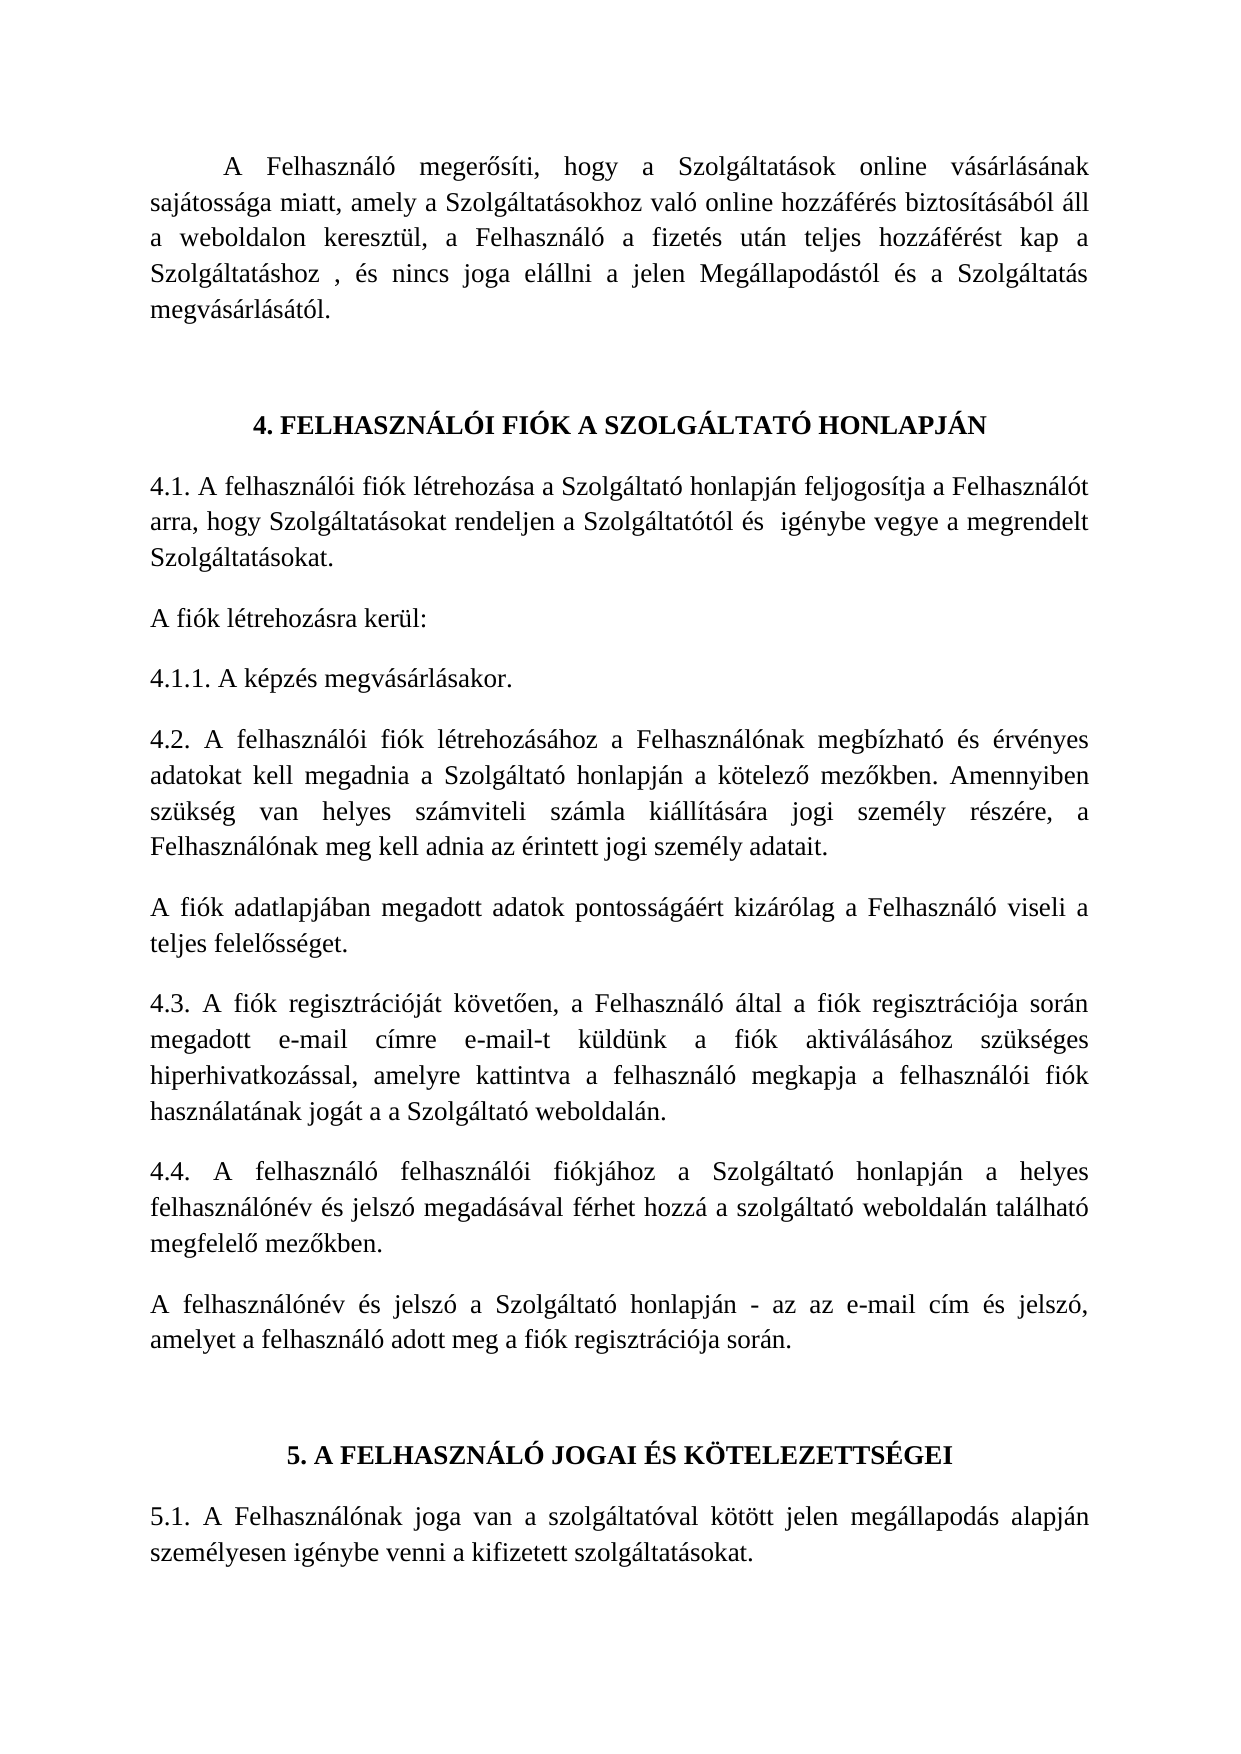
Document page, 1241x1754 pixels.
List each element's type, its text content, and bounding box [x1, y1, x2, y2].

text A felhasználónév és jelszó a Szolgáltató honlapján - az az e-mail cím és jelszó, amelyet a felhasználó adott meg a fiók regisztrációja során. [150, 1288, 1090, 1354]
text 4.4. A felhasználó felhasználói fiókjához a Szolgáltató honlapján a helyes felhasználónév és jelszó megadásával férhet hozzá a szolgáltató weboldalán található megfelelő mezőkben. [150, 1156, 1090, 1258]
text 4.1.1. A képzés megvásárlásakor. [150, 662, 1090, 694]
text 4.1. A felhasználói fiók létrehozása a Szolgáltató honlapján feljogosítja a Felhasználót arra, hogy Szolgáltatásokat rendeljen a Szolgáltatótól és igénybe vegye a megrendelt Szolgáltatásokat. [150, 469, 1090, 572]
text A fiók létrehozásra kerül: [150, 602, 1090, 633]
text 4. FELHASZNÁLÓI FIÓK A SZOLGÁLTATÓ HONLAPJÁN [150, 409, 1090, 440]
text A Felhasználó megerősíti, hogy a Szolgáltatások online vásárlásának sajátossága miatt, amely a Szolgáltatásokhoz való online hozzáférés biztosításából áll a weboldalon keresztül, a Felhasználó a fizetés után teljes hozzáférést kap a Szolgáltatáshoz , és nincs joga elállni a jelen Megállapodástól és a Szolgáltatás megvásárlásától. [150, 150, 1090, 324]
text 4.3. A fiók regisztrációját követően, a Felhasználó által a fiók regisztrációja során megadott e-mail címre e-mail-t küldünk a fiók aktiválásához szükséges hiperhivatkozással, amelyre kattintva a felhasználó megkapja a felhasználói fiók használatának jogát a a Szolgáltató weboldalán. [150, 988, 1090, 1126]
text A fiók adatlapjában megadott adatok pontosságáért kizárólag a Felhasználó viseli a teljes felelősséget. [150, 891, 1090, 958]
text 5. A FELHASZNÁLÓ JOGAI ÉS KÖTELEZETTSÉGEI [150, 1439, 1090, 1471]
text 4.2. A felhasználói fiók létrehozásához a Felhasználónak megbízható és érvényes adatokat kell megadnia a Szolgáltató honlapján a kötelező mezőkben. Amennyiben szükség van helyes számviteli számla kiállítására jogi személy részére, a Felhasználónak meg kell adnia az érintett jogi személy adatait. [150, 723, 1090, 862]
text 5.1. A Felhasználónak joga van a szolgáltatóval kötött jelen megállapodás alapján személyesen igénybe venni a kifizetett szolgáltatásokat. [150, 1500, 1090, 1567]
